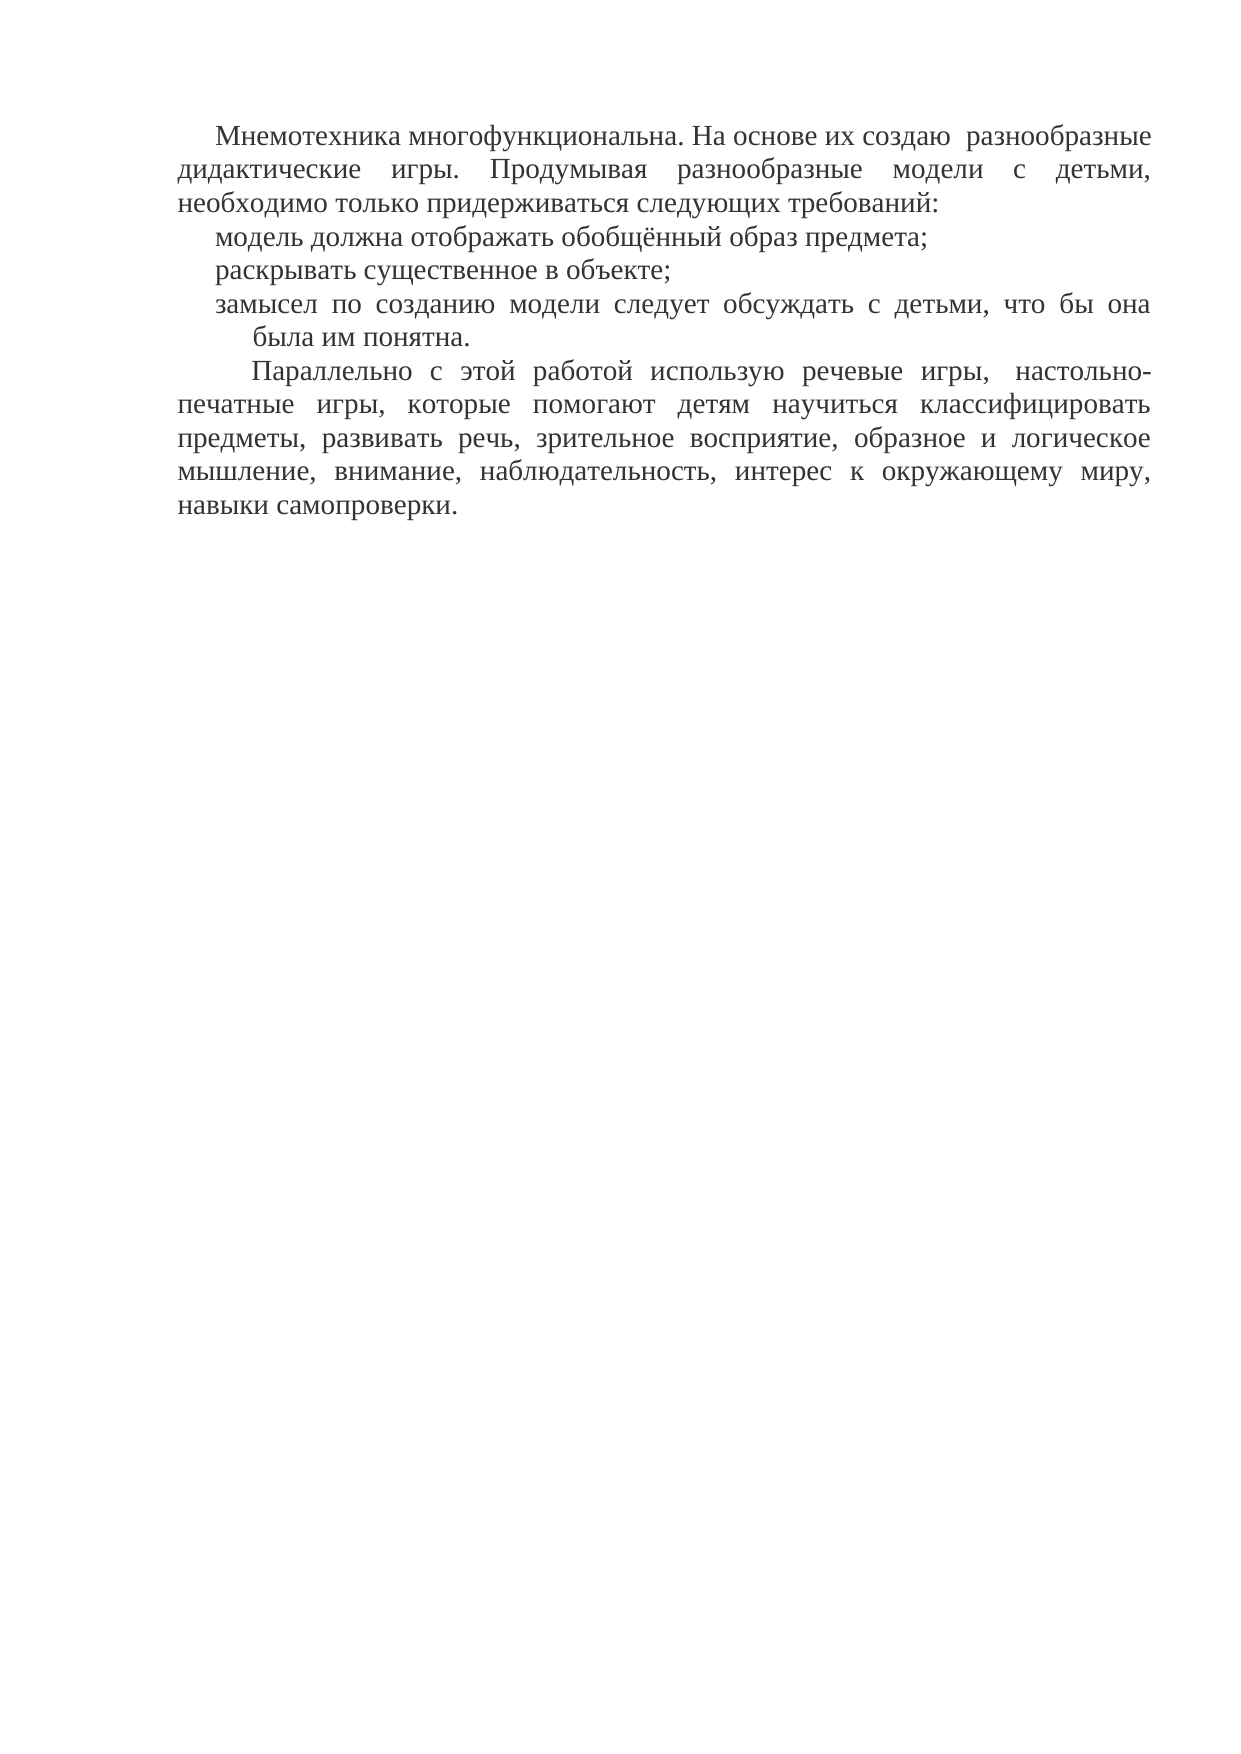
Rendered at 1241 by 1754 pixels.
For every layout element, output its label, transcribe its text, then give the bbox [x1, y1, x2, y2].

text замысел по созданию модели следует обсуждать с детьми, что бы она была им понятна. [215, 286, 1152, 353]
text модель должна отображать обобщённый образ предмета; [215, 219, 1152, 252]
text Параллельно с этой работой использую речевые игры, настольно-печатные игры, которые помогают детям научиться классифицировать предметы, развивать речь, зрительное восприятие, образное и логическое мышление, внимание, наблюдательность, интерес к окружающему миру, навыки самопроверки. [177, 353, 1152, 521]
text раскрывать существенное в объекте; [215, 252, 1152, 286]
text Мнемотехника многофункциональна. На основе их создаю разнообразные дидактические игры. Продумывая разнообразные модели с детьми, необходимо только придерживаться следующих требований: [177, 118, 1152, 219]
